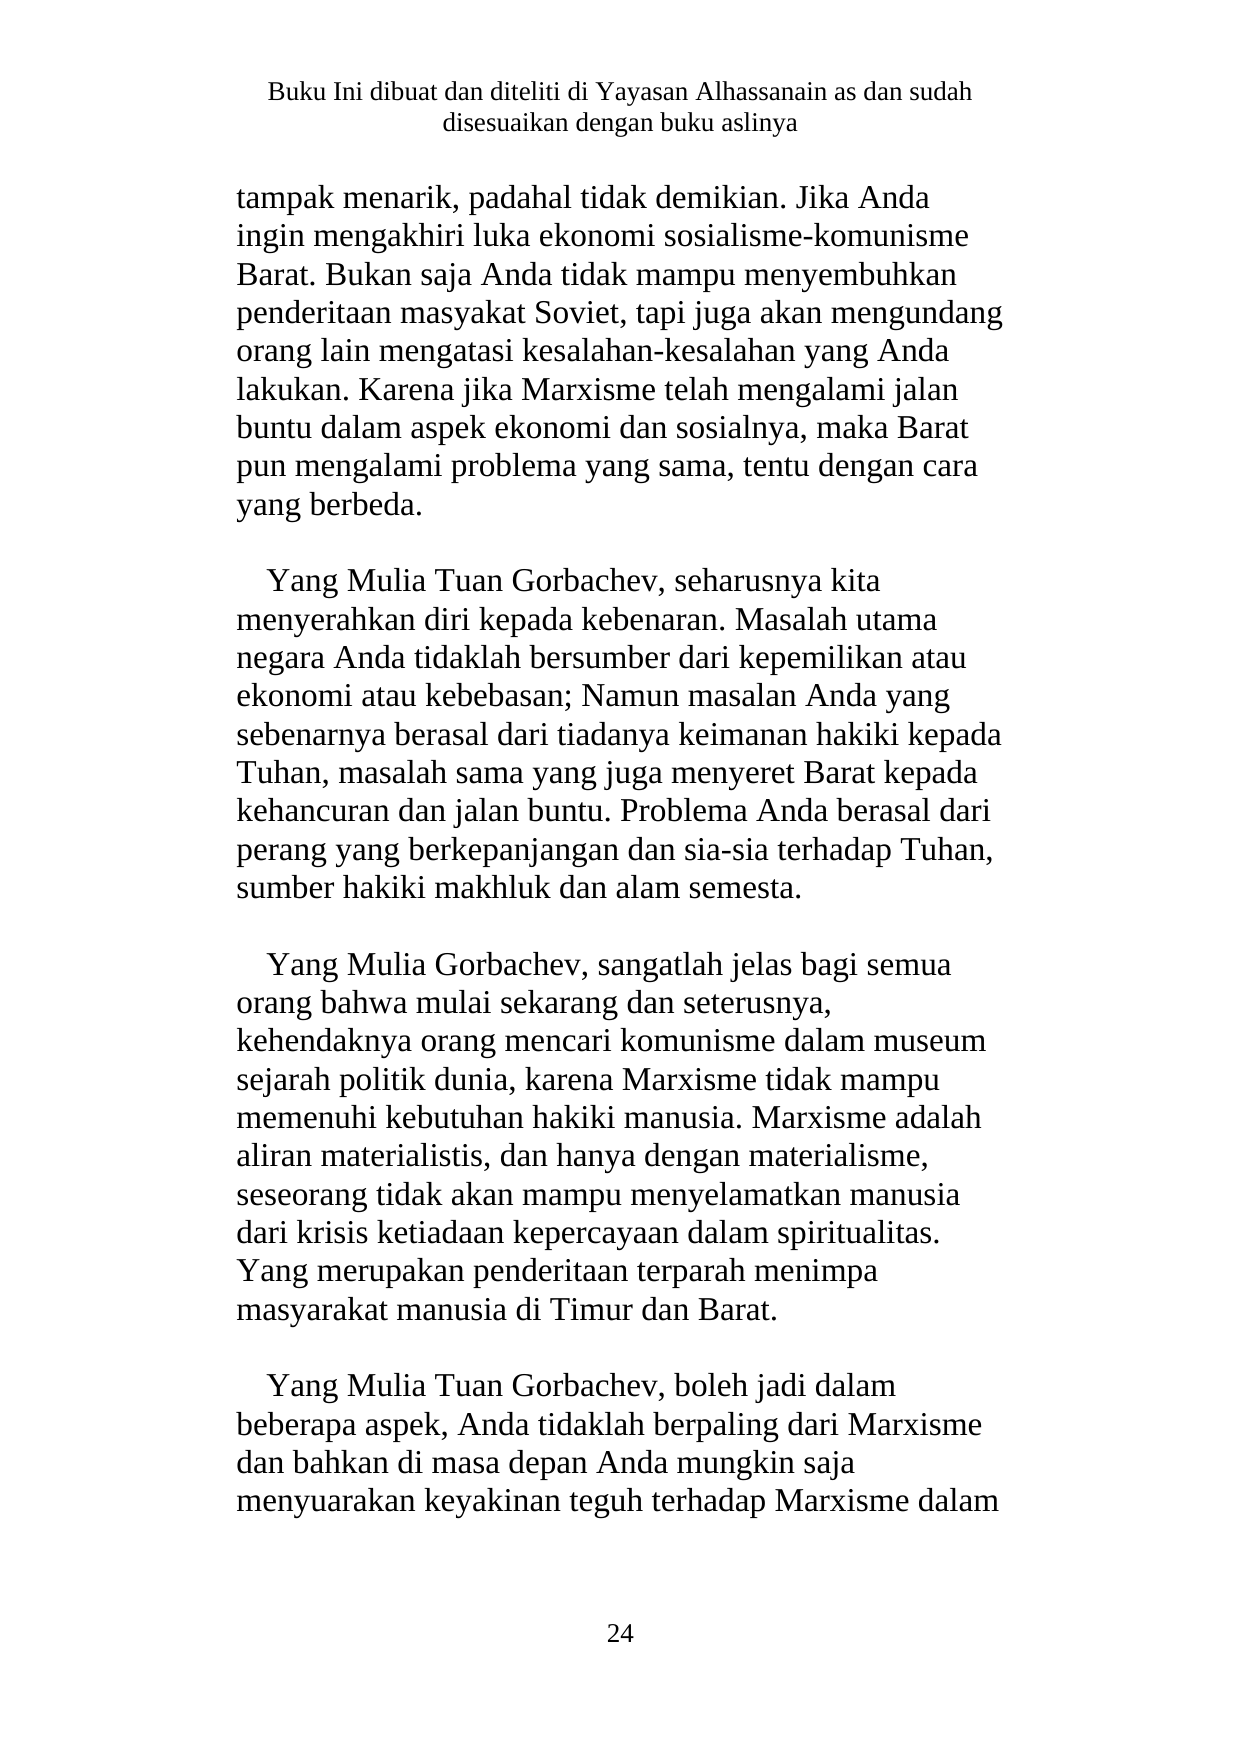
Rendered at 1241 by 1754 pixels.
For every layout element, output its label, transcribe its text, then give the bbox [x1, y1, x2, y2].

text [236, 177, 1004, 522]
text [236, 1366, 1004, 1519]
text Yang Mulia Gorbachev, sangatlah jelas bagi semua orang bahwa mulai sekarang dan seterusnya, kehendaknya orang mencari komunisme dalam museum sejarah politik dunia, karena Marxisme tidak mampu memenuhi kebutuhan hakiki manusia. Marxisme adalah aliran materialistis, dan hanya dengan materialisme, seseorang tidak akan mampu menyelamatkan manusia dari krisis ketiadaan kepercayaan dalam spiritualitas. Yang merupakan penderitaan terparah menimpa masyarakat manusia di Timur dan Barat. [236, 944, 1004, 1327]
text Yang Mulia Tuan Gorbachev, seharusnya kita menyerahkan diri kepada kebenaran. Masalah utama negara Anda tidaklah bersumber dari kepemilikan atau ekonomi atau kebebasan; Namun masalan Anda yang sebenarnya berasal dari tiadanya keimanan hakiki kepada Tuhan, masalah sama yang juga menyeret Barat kepada kehancuran dan jalan buntu. Problema Anda berasal dari perang yang berkepanjangan dan sia-sia terhadap Tuhan, sumber hakiki makhluk dan alam semesta. [236, 561, 1004, 906]
